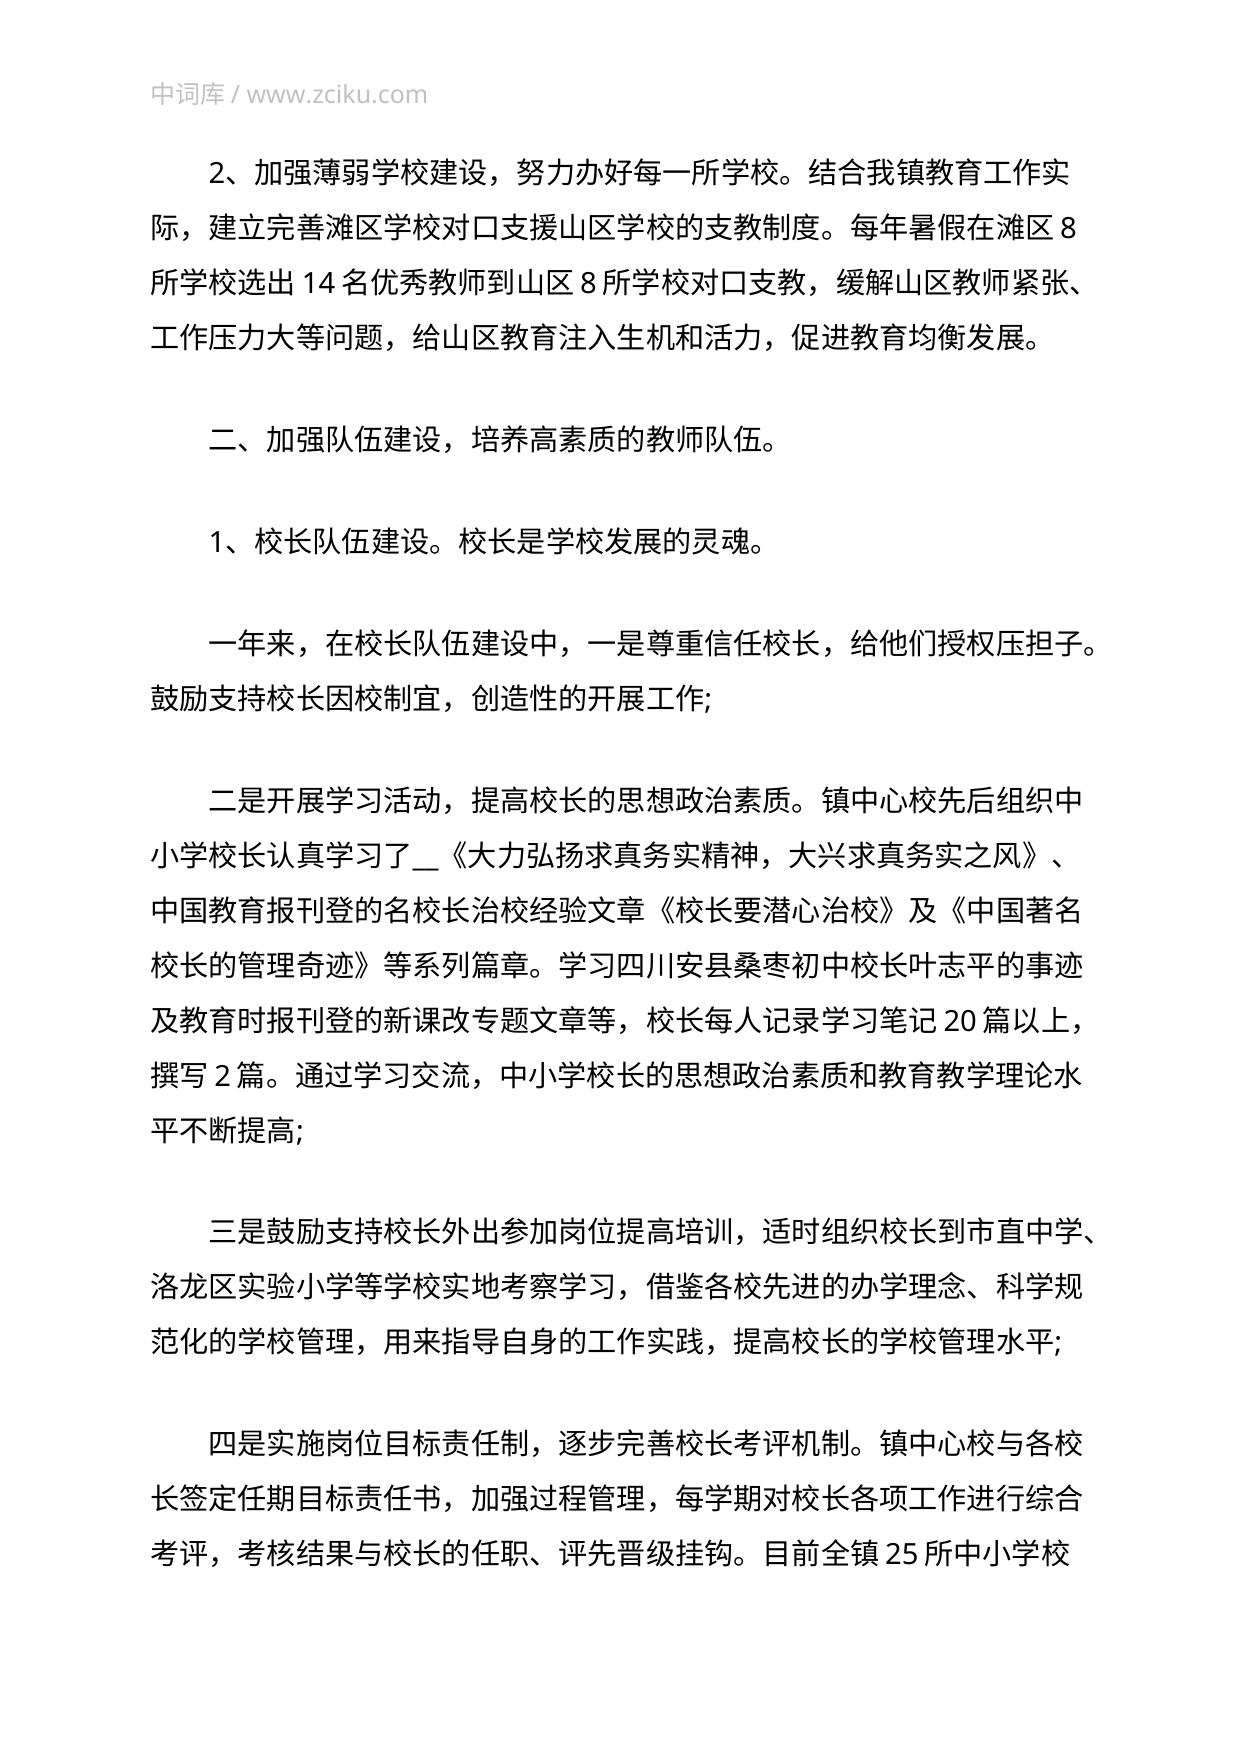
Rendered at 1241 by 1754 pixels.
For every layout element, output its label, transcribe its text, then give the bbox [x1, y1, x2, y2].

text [150, 1421, 1090, 1573]
text 二、加强队伍建设，培养高素质的教师队伍。 [150, 417, 1090, 459]
text 三是鼓励支持校长外出参加岗位提高培训，适时组织校长到市直中学、洛龙区实验小学等学校实地考察学习，借鉴各校先进的办学理念、科学规范化的学校管理，用来指导自身的工作实践，提高校长的学校管理水平; [150, 1209, 1090, 1361]
text 一年来，在校长队伍建设中，一是尊重信任校长，给他们授权压担子。鼓励支持校长因校制宜，创造性的开展工作; [150, 621, 1090, 718]
text 2、加强薄弱学校建设，努力办好每一所学校。结合我镇教育工作实际，建立完善滩区学校对口支援山区学校的支教制度。每年暑假在滩区8所学校选出14名优秀教师到山区8所学校对口支教，缓解山区教师紧张、工作压力大等问题，给山区教育注入生机和活力，促进教育均衡发展。 [150, 150, 1090, 357]
text 二是开展学习活动，提高校长的思想政治素质。镇中心校先后组织中小学校长认真学习了__《大力弘扬求真务实精神，大兴求真务实之风》、中国教育报刊登的名校长治校经验文章《校长要潜心治校》及《中国著名校长的管理奇迹》等系列篇章。学习四川安县桑枣初中校长叶志平的事迹及教育时报刊登的新课改专题文章等，校长每人记录学习笔记20篇以上，撰写2篇。通过学习交流，中小学校长的思想政治素质和教育教学理论水平不断提高; [150, 777, 1090, 1149]
text 1、校长队伍建设。校长是学校发展的灵魂。 [150, 518, 1090, 561]
